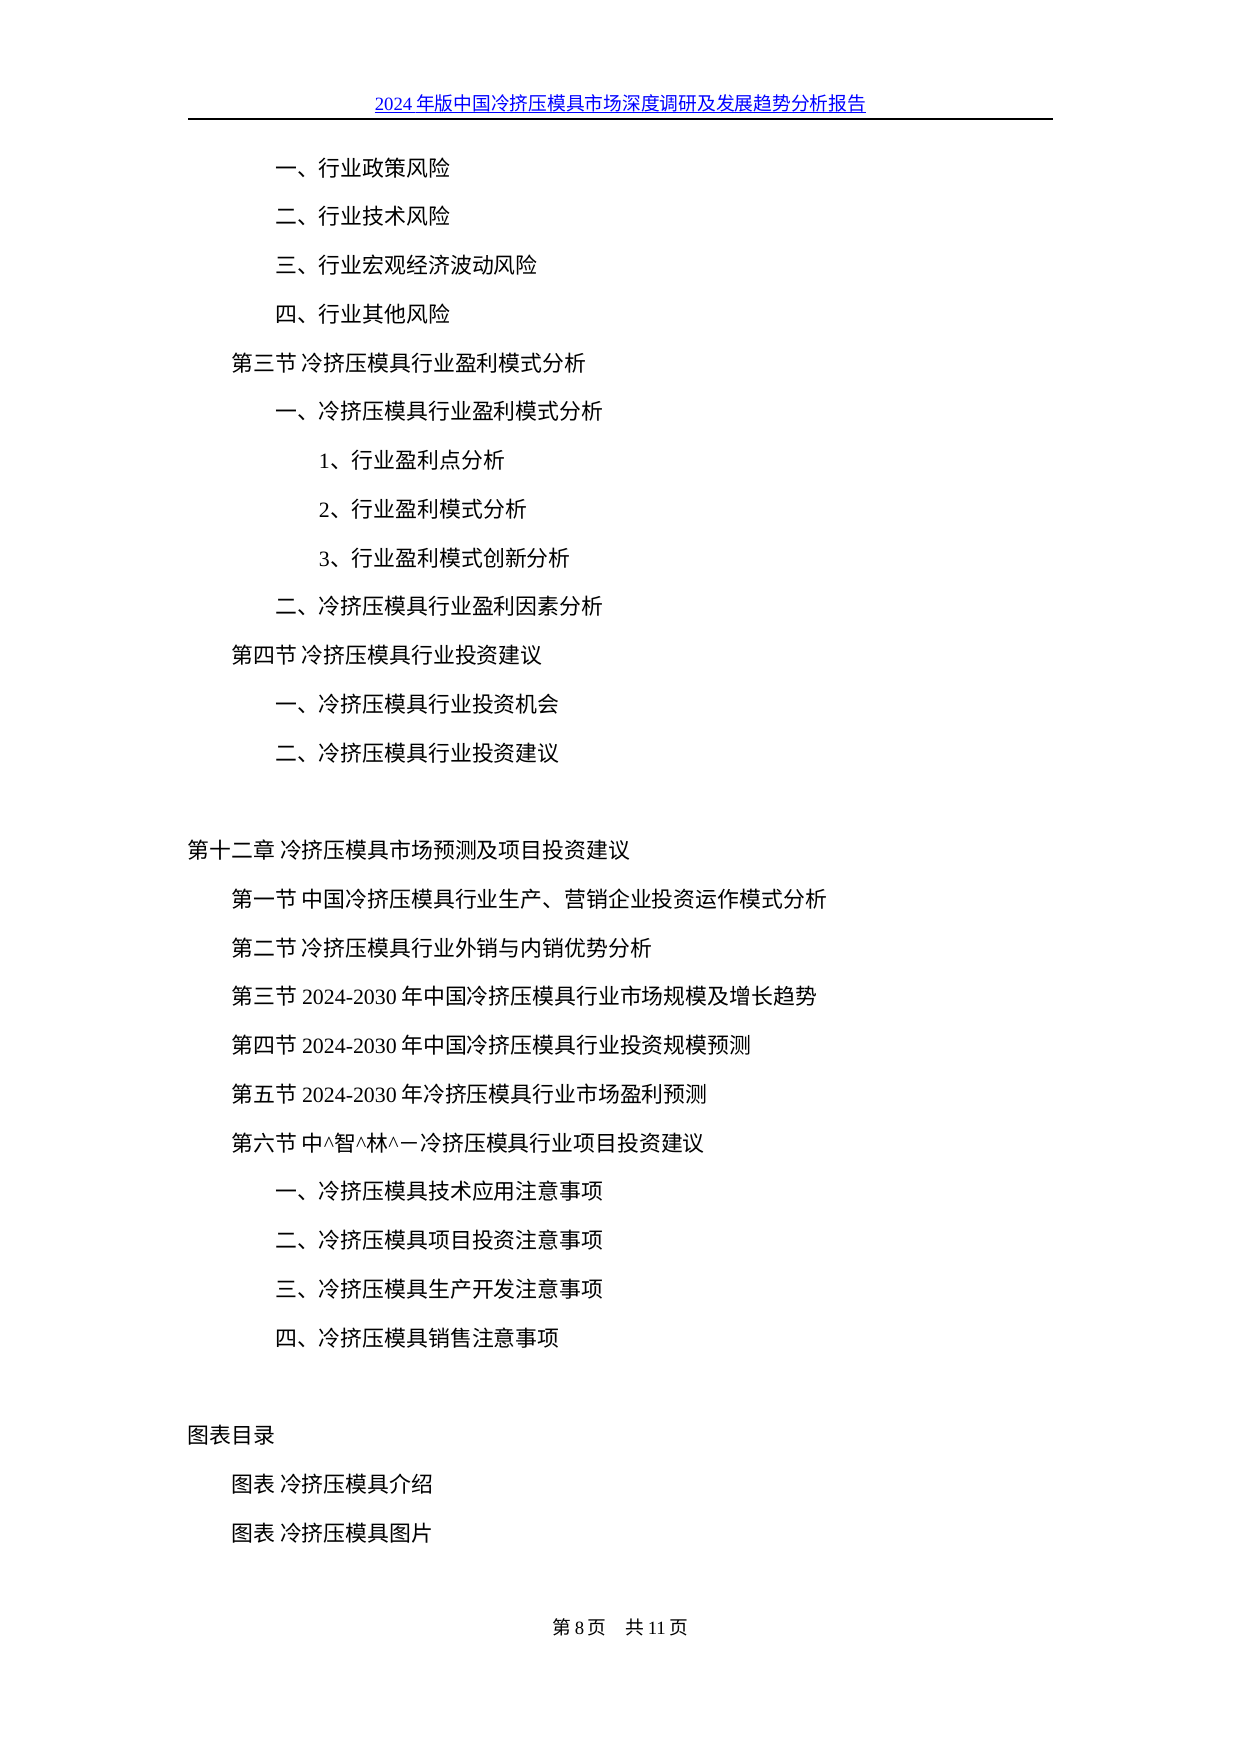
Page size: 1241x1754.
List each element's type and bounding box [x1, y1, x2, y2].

text [187, 150, 1053, 1548]
